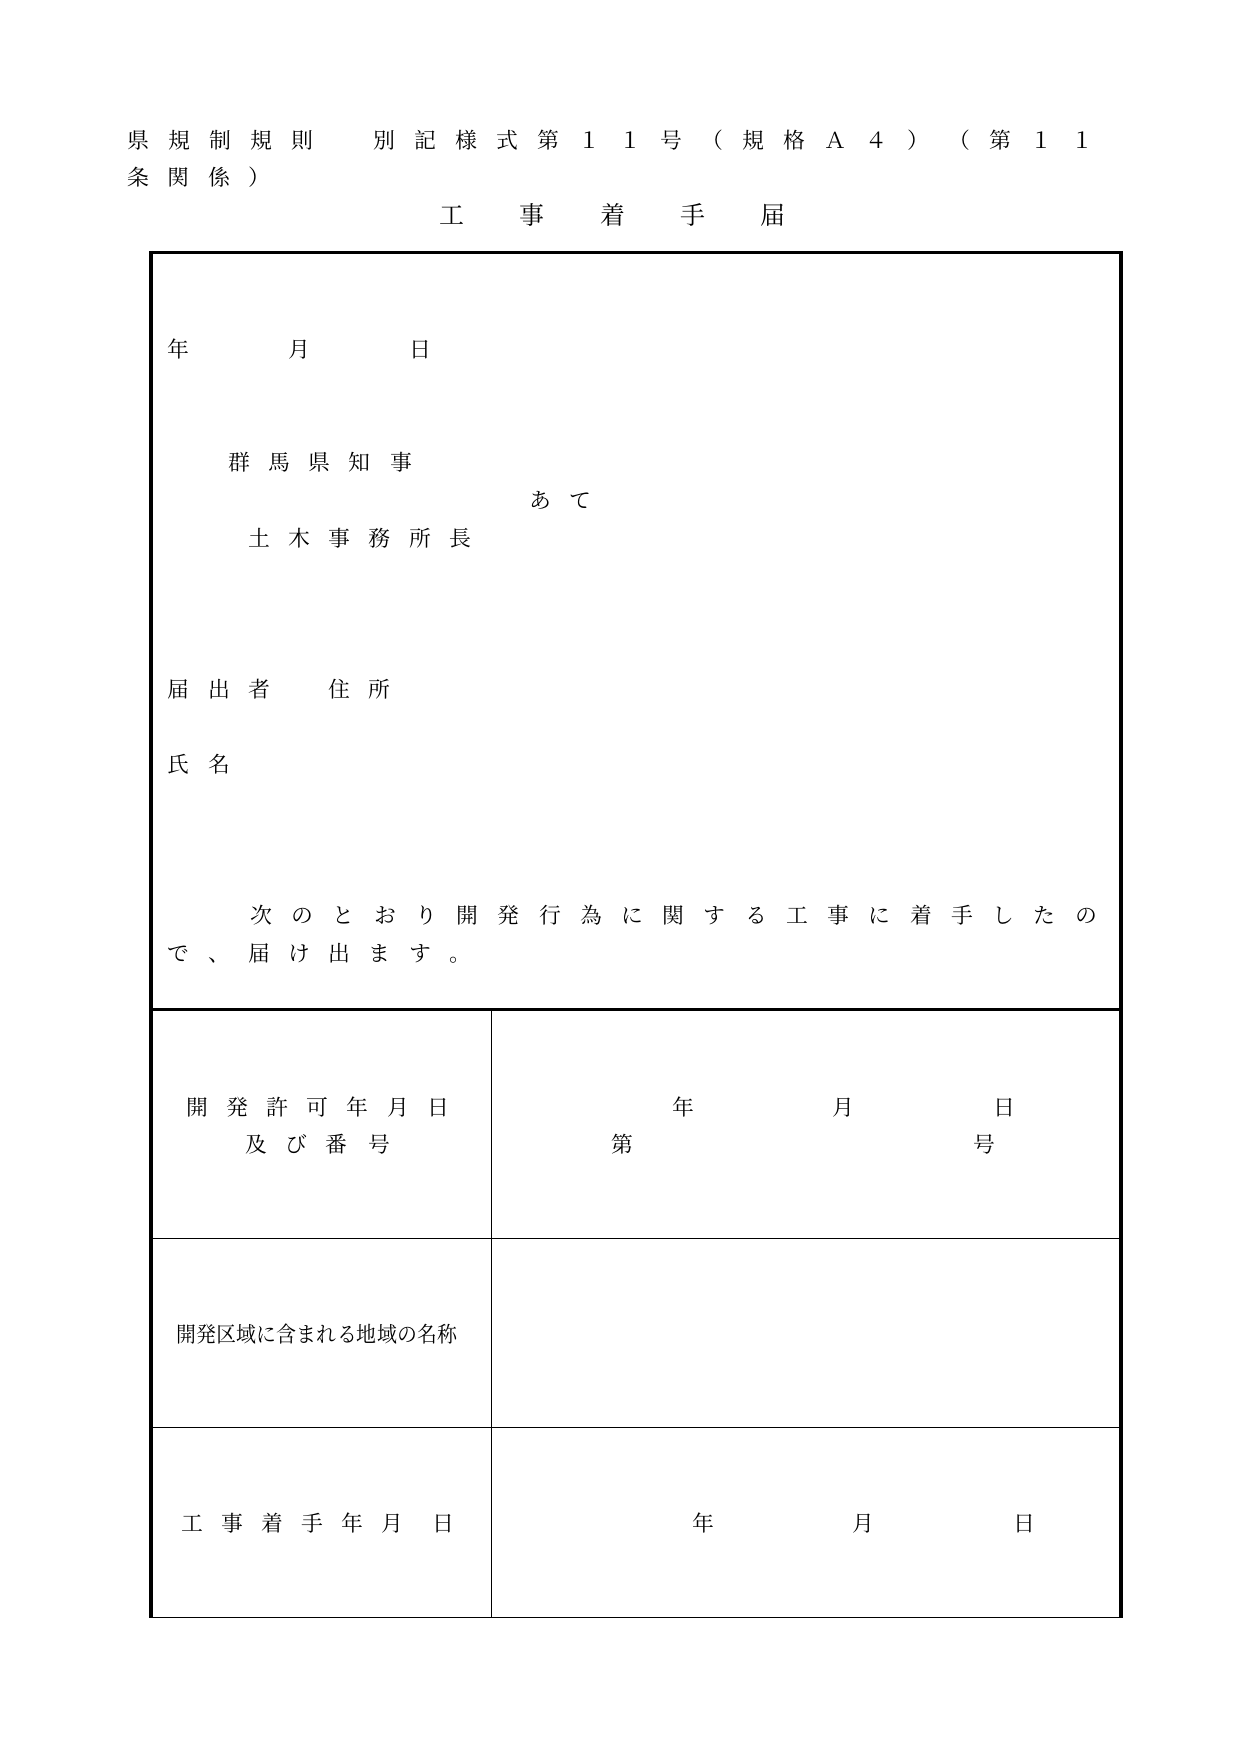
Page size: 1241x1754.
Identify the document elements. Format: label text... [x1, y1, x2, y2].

table_cell 開発許可年月日及び番号 [153, 1011, 491, 1237]
text 県規制規則 別記様式第１１号（規格Ａ４）（第１１条関係） [127, 120, 1113, 195]
table_cell [492, 1239, 1119, 1427]
table_header 年 月 日 群馬県知事 あて 土木事務所長 届出者 住所 氏名 次のとおり開発行為に関する工事に着手したので、届け出ます。 [153, 254, 1119, 1008]
text 工 事 着 手 届 [127, 195, 1113, 233]
table_cell 工事着手年月日 [153, 1428, 491, 1617]
table_cell 開発区域に含まれる地域の名称 [153, 1239, 491, 1427]
table_cell 年 月 日 第 号 [492, 1011, 1119, 1237]
table_cell 年 月 日 [492, 1428, 1119, 1617]
